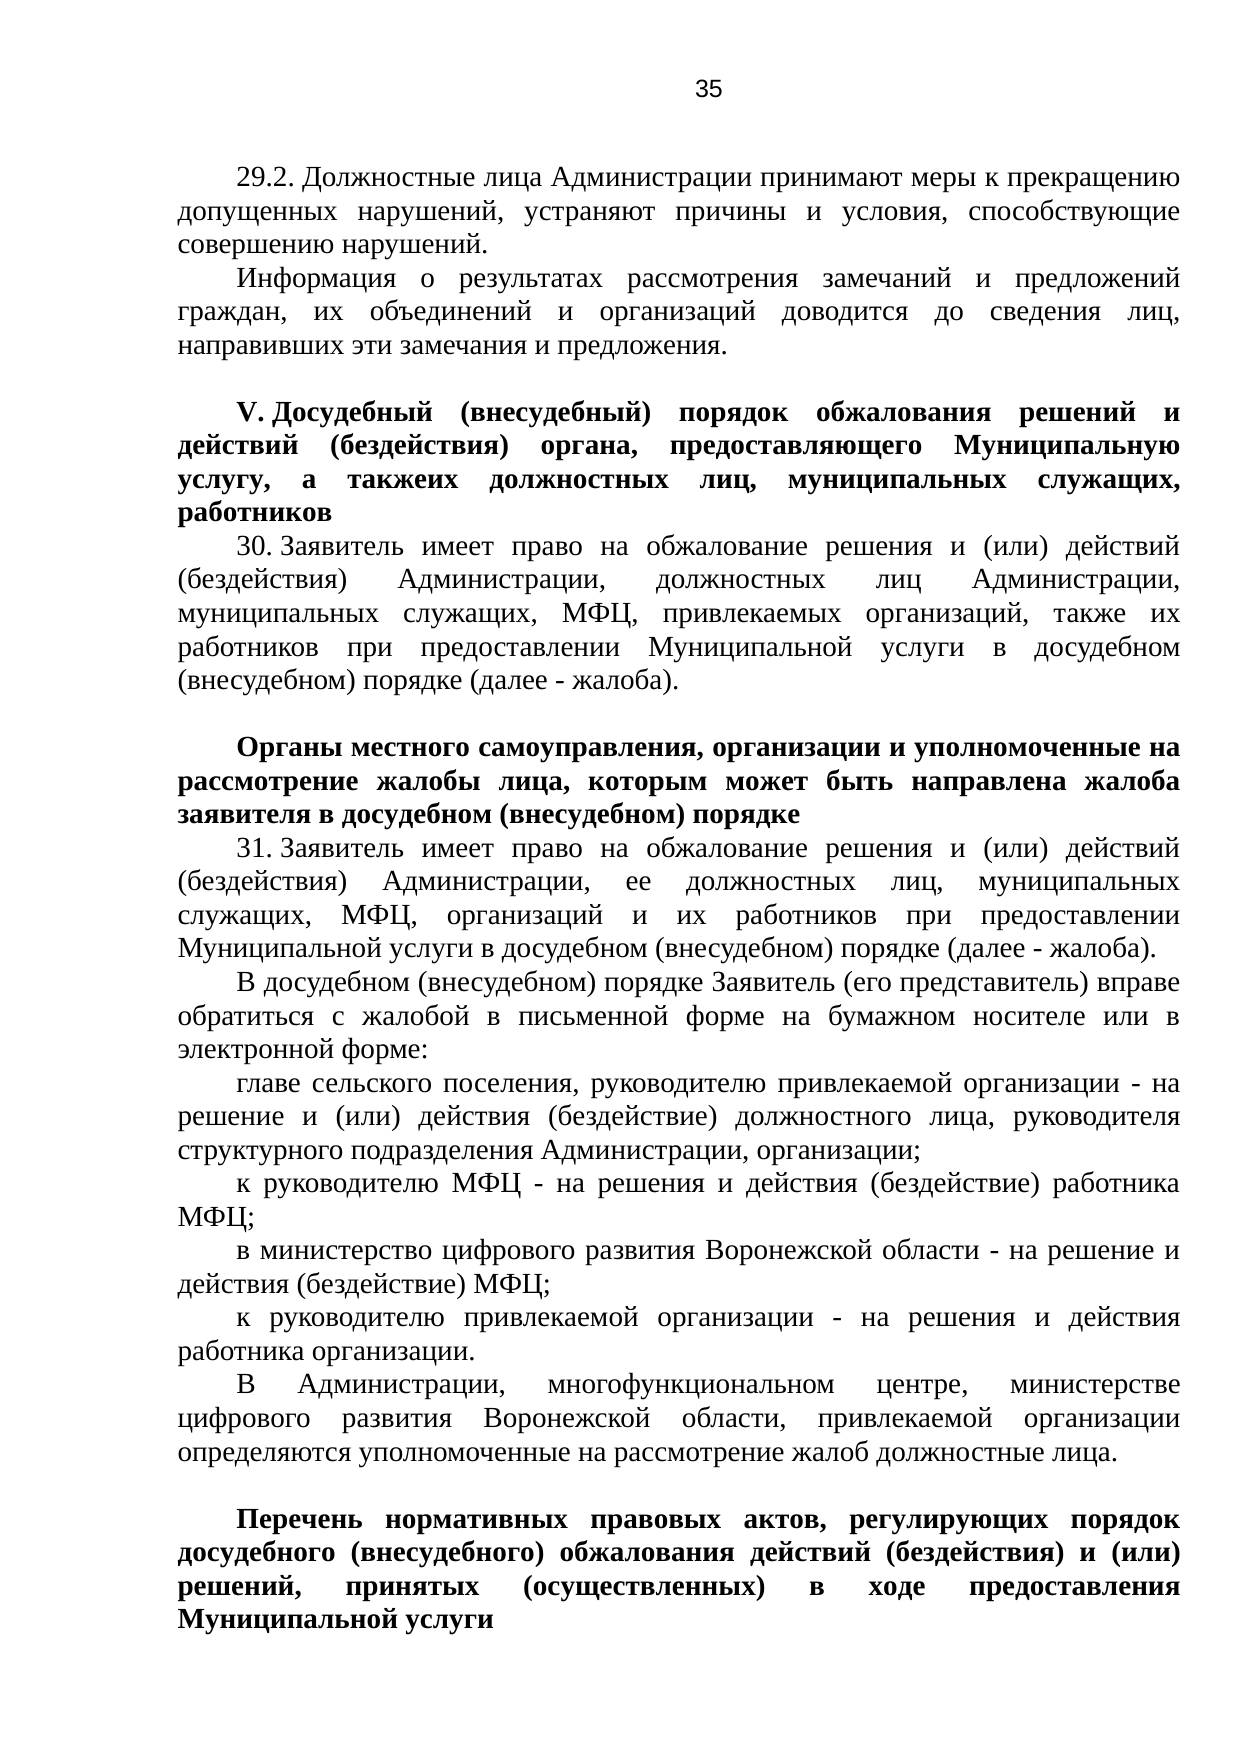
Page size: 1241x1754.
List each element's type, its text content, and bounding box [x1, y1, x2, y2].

subtitle Перечень нормативных правовых актов, регулирующих порядок досудебного (внесудебного) обжалования действий (бездействия) и (или) решений, принятых (осуществленных) в ходе предоставления Муниципальной услуги [177, 1501, 1181, 1635]
text Информация о результатах рассмотрения замечаний и предложений граждан, их объединений и организаций доводится до сведения лиц, направивших эти замечания и предложения. [177, 260, 1181, 360]
text в министерство цифрового развития Воронежской области - на решение и действия (бездействие) МФЦ; [177, 1232, 1181, 1299]
subtitle Органы местного самоуправления, организации и уполномоченные на рассмотрение жалобы лица, которым может быть направлена жалоба заявителя в досудебном (внесудебном) порядке [177, 729, 1181, 830]
text к руководителю привлекаемой организации - на решения и действия работника организации. [177, 1299, 1181, 1367]
text В Администрации, многофункциональном центре, министерстве цифрового развития Воронежской области, привлекаемой организации определяются уполномоченные на рассмотрение жалоб должностные лица. [177, 1367, 1181, 1467]
text к руководителю МФЦ - на решения и действия (бездействие) работника МФЦ; [177, 1165, 1181, 1232]
text 30. Заявитель имеет право на обжалование решения и (или) действий (бездействия) Администрации, должностных лиц Администрации, муниципальных служащих, МФЦ, привлекаемых организаций, также их работников при предоставлении Муниципальной услуги в досудебном (внесудебном) порядке (далее - жалоба). [177, 528, 1181, 696]
text главе сельского поселения, руководителю привлекаемой организации - на решение и (или) действия (бездействие) должностного лица, руководителя структурного подразделения Администрации, организации; [177, 1065, 1181, 1165]
subtitle V. Досудебный (внесудебный) порядок обжалования решений и действий (бездействия) органа, предоставляющего Муниципальную услугу, а такжеих должностных лиц, муниципальных служащих, работников [177, 394, 1181, 528]
text 31. Заявитель имеет право на обжалование решения и (или) действий (бездействия) Администрации, ее должностных лиц, муниципальных служащих, МФЦ, организаций и их работников при предоставлении Муниципальной услуги в досудебном (внесудебном) порядке (далее - жалоба). [177, 830, 1181, 964]
text В досудебном (внесудебном) порядке Заявитель (его представитель) вправе обратиться с жалобой в письменной форме на бумажном носителе или в электронной форме: [177, 964, 1181, 1065]
text 29.2. Должностные лица Администрации принимают меры к прекращению допущенных нарушений, устраняют причины и условия, способствующие совершению нарушений. [177, 159, 1181, 260]
